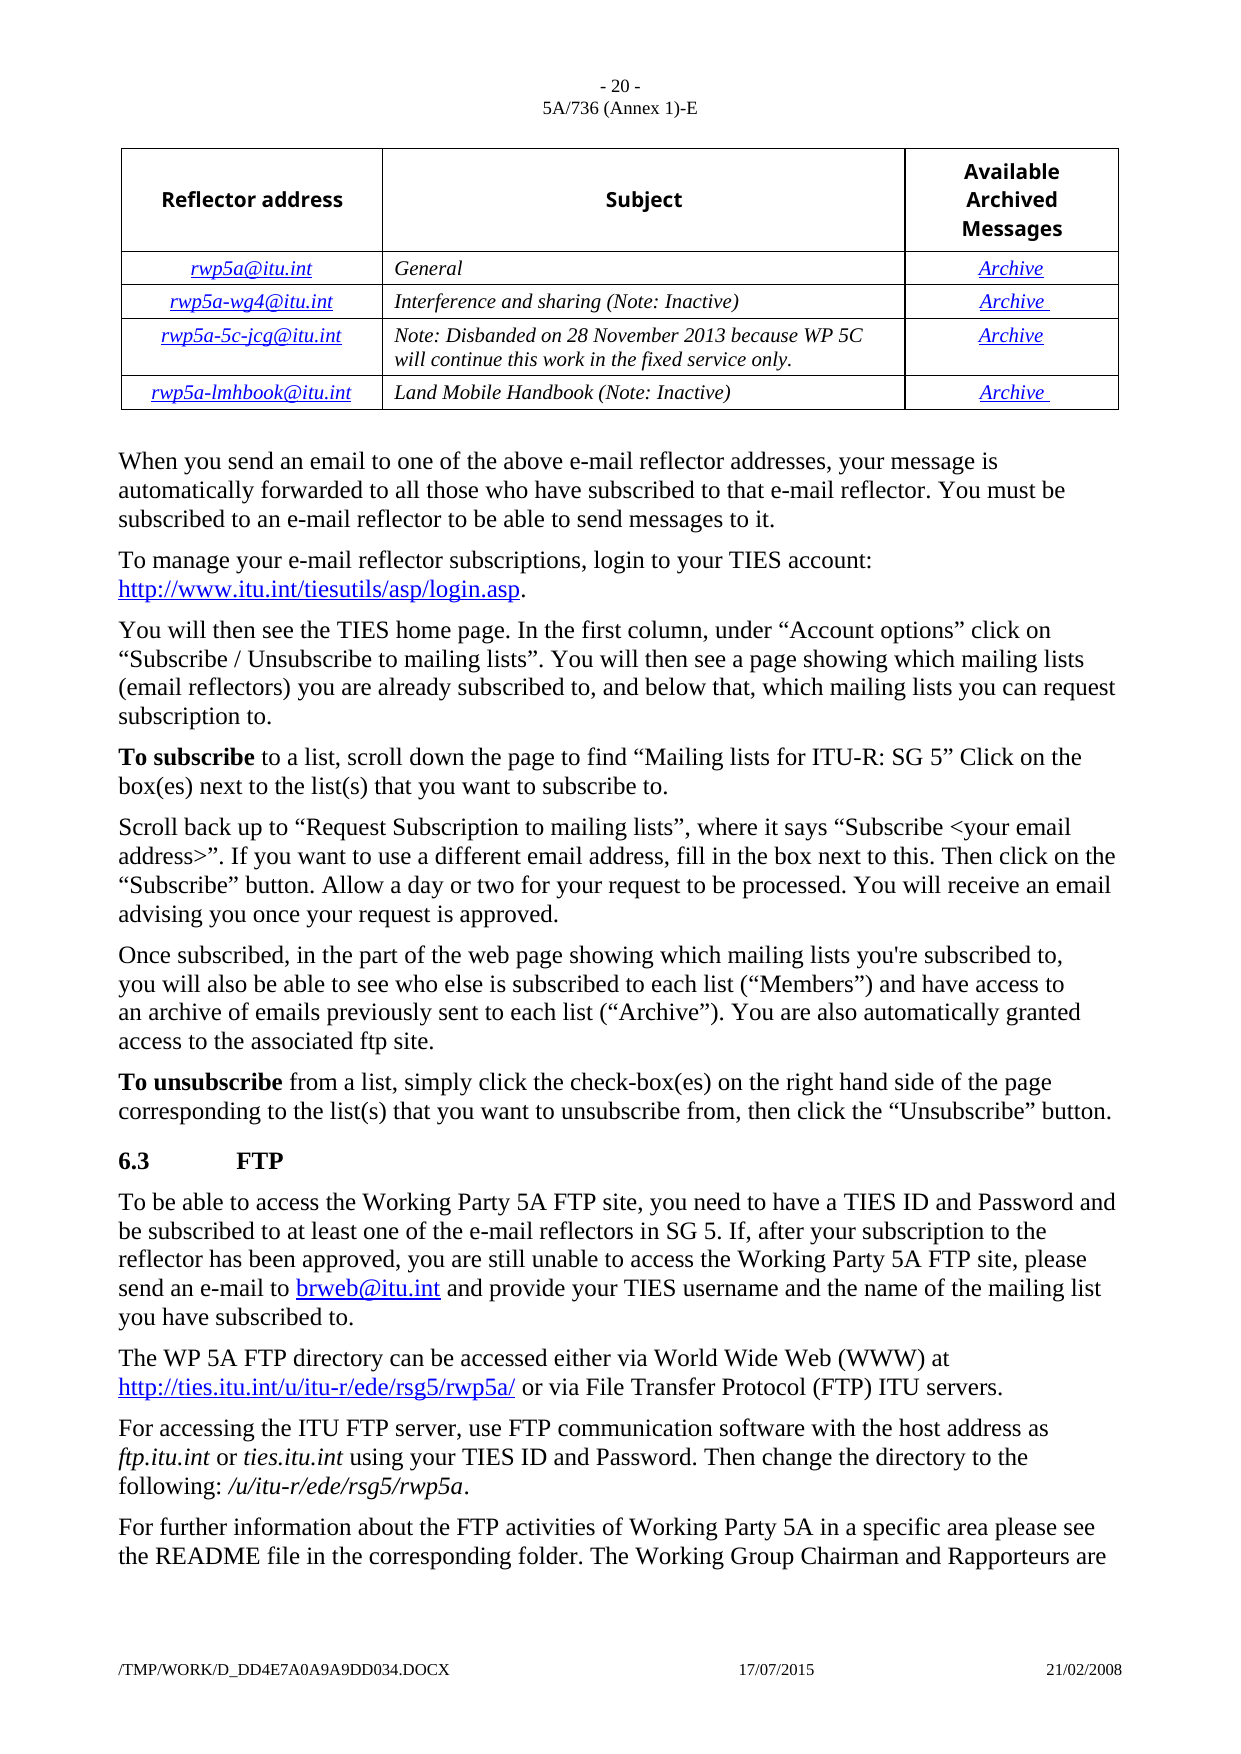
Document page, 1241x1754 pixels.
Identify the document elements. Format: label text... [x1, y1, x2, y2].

text To subscribe to a list, scroll down the page to find “Mailing lists for ITU-R: SG 5” Click on the box(es) next to the list(s) that you want to subscribe to. [118, 742, 1122, 800]
text To unsubscribe from a list, simply click the check-box(es) on the right hand side of the page corresponding to the list(s) that you want to unsubscribe from, then click the “Unsubscribe” button. [118, 1067, 1122, 1125]
table_header Subject [383, 149, 904, 251]
text The WP 5A FTP directory can be accessed either via World Wide Web (WWW) at http://ties.itu.int/u/itu-r/ede/rsg5/rwp5a/ or via File Transfer Protocol (FTP) ITU servers. [118, 1343, 1122, 1401]
text When you send an email to one of the above e-mail reflector addresses, your message is automatically forwarded to all those who have subscribed to that e-mail reflector. You must be subscribed to an e-mail reflector to be able to send messages to it. [118, 446, 1122, 532]
table_cell Archive [906, 285, 1118, 318]
table_cell Archive [906, 319, 1118, 375]
text For accessing the ITU FTP server, use FTP communication software with the host address as ftp.itu.int or ties.itu.int using your TIES ID and Password. Then change the directory to the following: /u/itu-r/ede/rsg5/rwp5a. [118, 1413, 1122, 1499]
table_cell Land Mobile Handbook (Note: Inactive) [383, 376, 904, 408]
table_cell rwp5a-5c-jcg@itu.int [122, 319, 382, 375]
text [118, 1512, 1122, 1569]
subtitle 6.3 FTP [118, 1146, 1122, 1174]
table_cell rwp5a-lmhbook@itu.int [122, 376, 382, 408]
table_cell General [383, 252, 904, 284]
text Once subscribed, in the part of the web page showing which mailing lists you're subscribed to, you will also be able to see who else is subscribed to each list (“Members”) and have access to an archive of emails previously sent to each list (“Archive”). You are also automatically granted access to the associated ftp site. [118, 940, 1122, 1055]
table_header Reflector address [122, 149, 382, 251]
text Scroll back up to “Request Subscription to mailing lists”, where it says “Subscribe <your email address>”. If you want to use a different email address, fill in the box next to this. Then click on the “Subscribe” button. Allow a day or two for your request to be processed. You will receive an email advising you once your request is approved. [118, 812, 1122, 927]
table_header Available Archived Messages [906, 149, 1118, 251]
text To manage your e-mail reflector subscriptions, login to your TIES account: http://www.itu.int/tiesutils/asp/login.asp. [118, 545, 1122, 602]
text To be able to access the Working Party 5A FTP site, you need to have a TIES ID and Password and be subscribed to at least one of the e-mail reflectors in SG 5. If, after your subscription to the reflector has been approved, you are still unable to access the Working Party 5A FTP site, please send an e-mail to brweb@itu.int and provide your TIES username and the name of the mailing list you have subscribed to. [118, 1187, 1122, 1331]
table_cell Archive [906, 376, 1118, 408]
table_cell rwp5a-wg4@itu.int [122, 285, 382, 318]
table_cell Interference and sharing (Note: Inactive) [383, 285, 904, 318]
table_cell Archive [906, 252, 1118, 284]
table_cell rwp5a@itu.int [122, 252, 382, 284]
table_cell Note: Disbanded on 28 November 2013 because WP 5C will continue this work in the fixed service only. [383, 319, 904, 375]
text You will then see the TIES home page. In the first column, under “Account options” click on “Subscribe / Unsubscribe to mailing lists”. You will then see a page showing which mailing lists (email reflectors) you are already subscribed to, and below that, which mailing lists you can request subscription to. [118, 615, 1122, 730]
